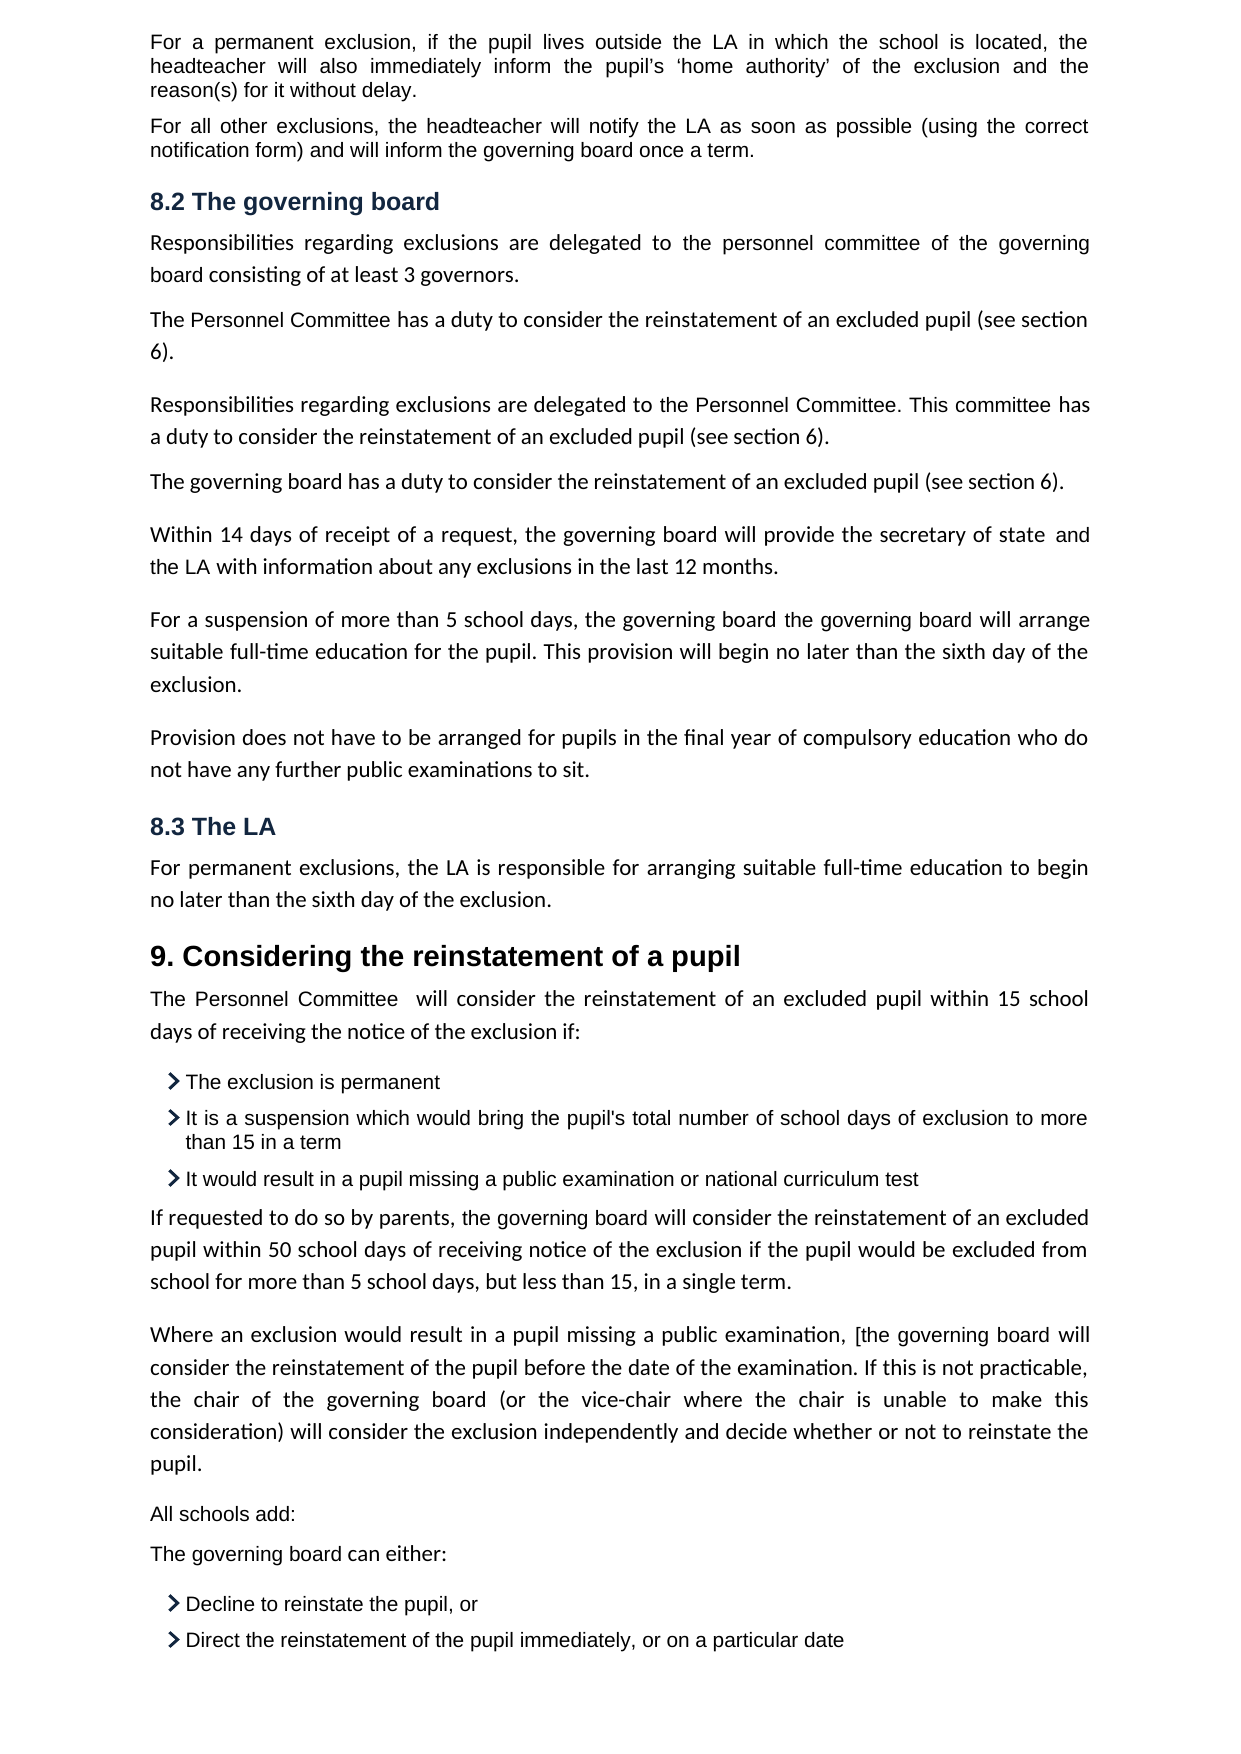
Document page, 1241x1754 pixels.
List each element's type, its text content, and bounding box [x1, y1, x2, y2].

subtitle 9. Considering the reinstatement of a pupil [150, 938, 1090, 972]
text For a suspension of more than 5 school days, the governing board the governing board will arrange suitable full-time education for the pupil. This provision will begin no later than the sixth day of the exclusion. [150, 605, 1090, 698]
text Decline to reinstate the pupil, or [168, 1592, 1090, 1616]
text If requested to do so by parents, the governing board will consider the reinstatement of an excluded pupil within 50 school days of receiving notice of the exclusion if the pupil would be excluded from school for more than 5 school days, but less than 15, in a single term. [150, 1203, 1090, 1296]
picture [168, 1109, 180, 1126]
text For a permanent exclusion, if the pupil lives outside the LA in which the school is located, the headteacher will also immediately inform the pupil’s ‘home authority’ of the exclusion and the reason(s) for it without delay. [150, 29, 1090, 101]
text Where an exclusion would result in a pupil missing a public examination, [the governing board will consider the reinstatement of the pupil before the date of the examination. If this is not practicable, the chair of the governing board (or the vice-chair where the chair is unable to make this consideration) will consider the exclusion independently and decide whether or not to reinstate the pupil. [150, 1321, 1090, 1477]
text It is a suspension which would bring the pupil's total number of school days of exclusion to more than 15 in a term [168, 1106, 1090, 1154]
text Direct the reinstatement of the pupil immediately, or on a particular date [168, 1628, 1090, 1652]
text 8.2 The governing board [150, 187, 1090, 216]
text The governing board has a duty to consider the reinstatement of an excluded pupil (see section 6). [150, 467, 1090, 495]
picture [168, 1631, 180, 1648]
picture [168, 1072, 180, 1090]
text Responsibilities regarding exclusions are delegated to the Personnel Committee. This committee has a duty to consider the reinstatement of an excluded pupil (see section 6). [150, 390, 1090, 450]
text The governing board can either: [150, 1539, 1090, 1567]
picture [168, 1169, 180, 1187]
text For permanent exclusions, the LA is responsible for arranging suitable full-time education to begin no later than the sixth day of the exclusion. [150, 853, 1090, 913]
text Provision does not have to be arranged for pupils in the final year of compulsory education who do not have any further public examinations to sit. [150, 723, 1090, 783]
text The exclusion is permanent [168, 1070, 1090, 1094]
text The Personnel Committee has a duty to consider the reinstatement of an excluded pupil (see section 6). [150, 305, 1090, 365]
text 8.3 The LA [150, 812, 1090, 841]
text It would result in a pupil missing a public examination or national curriculum test [168, 1167, 1090, 1191]
text For all other exclusions, the headteacher will notify the LA as soon as possible (using the correct notification form) and will inform the governing board once a term. [150, 114, 1090, 162]
text All schools add: [150, 1502, 1090, 1526]
text Within 14 days of receipt of a request, the governing board will provide the secretary of state and the LA with information about any exclusions in the last 12 months. [150, 520, 1090, 580]
picture [168, 1594, 180, 1612]
text Responsibilities regarding exclusions are delegated to the personnel committee of the governing board consisting of at least 3 governors. [150, 228, 1090, 288]
text The Personnel Committee will consider the reinstatement of an excluded pupil within 15 school days of receiving the notice of the exclusion if: [150, 984, 1090, 1045]
